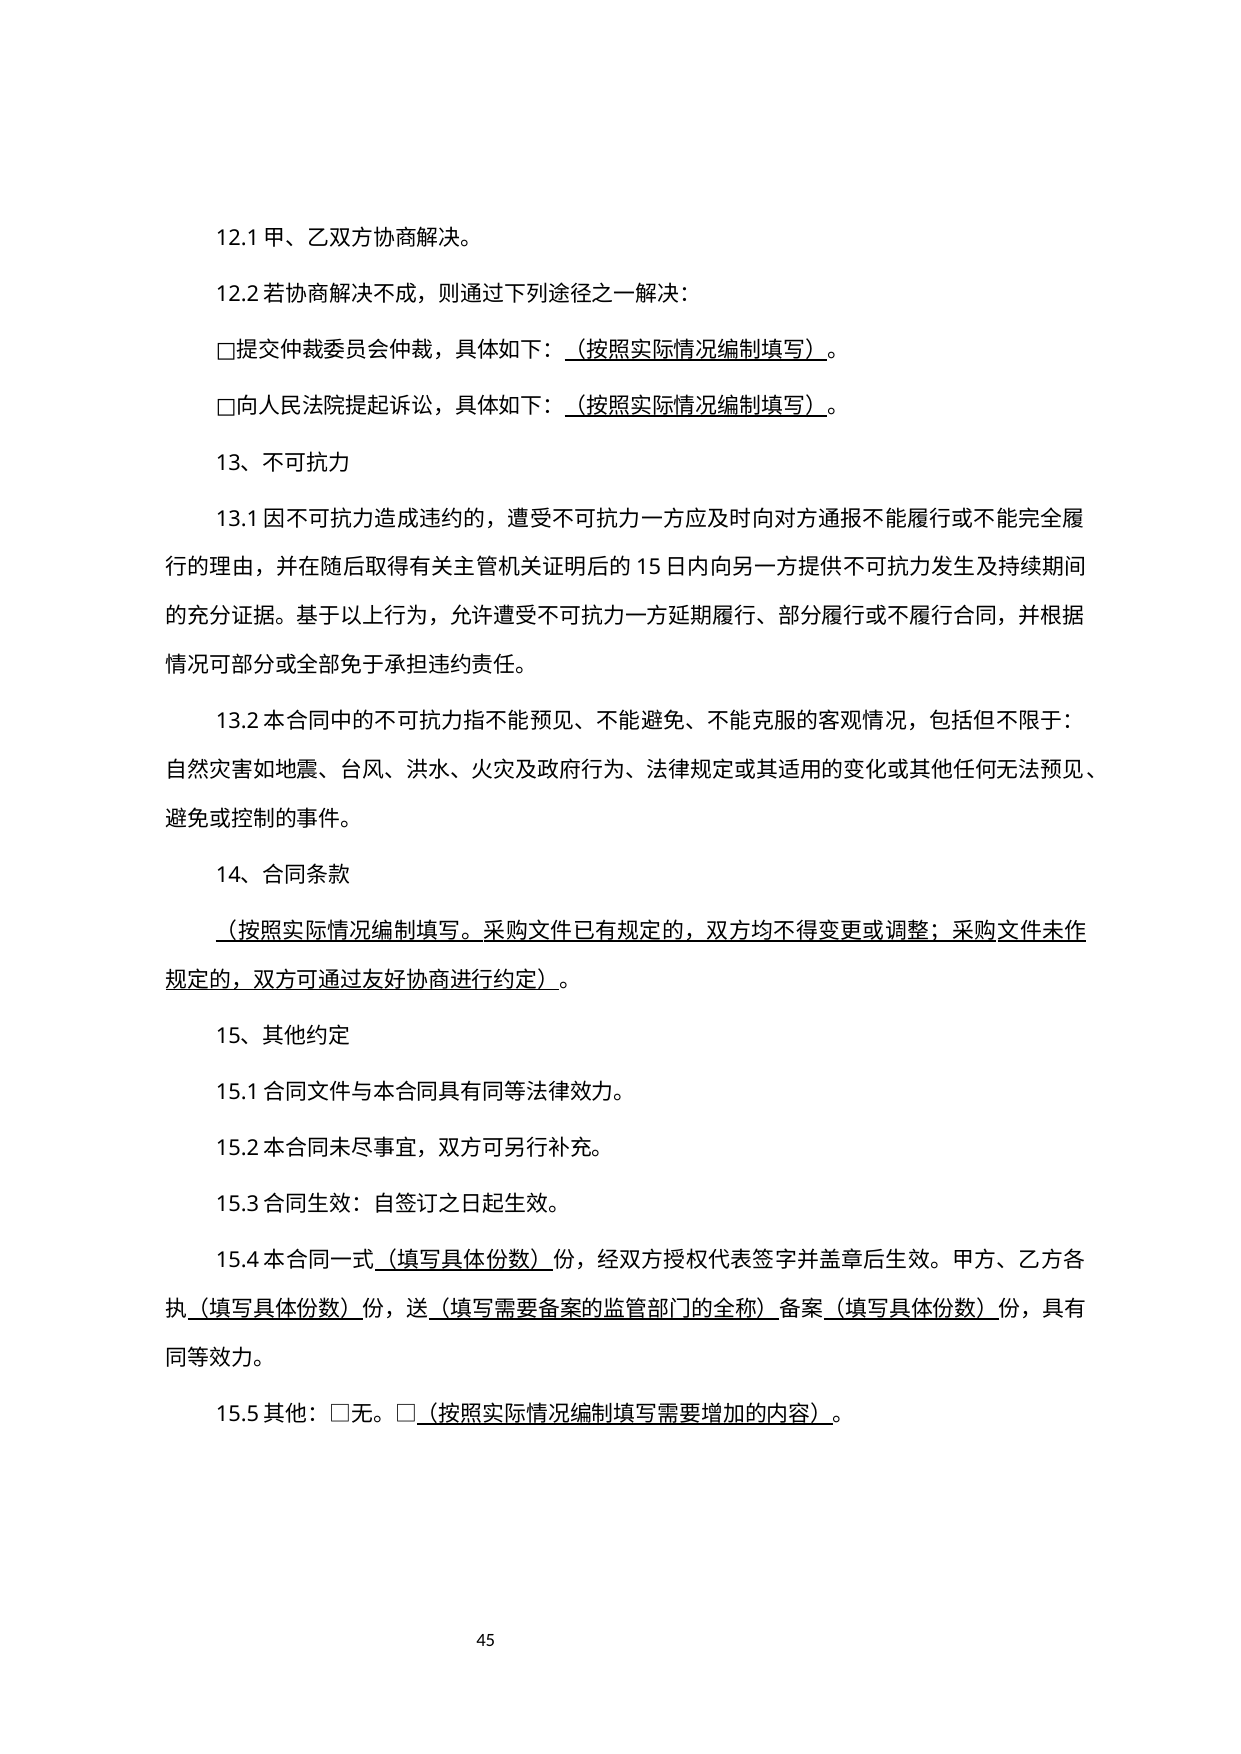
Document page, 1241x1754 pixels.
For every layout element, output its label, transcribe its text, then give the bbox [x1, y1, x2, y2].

text 14、合同条款 [165, 856, 1087, 889]
text 15.3合同生效：自签订之日起生效。 [165, 1186, 1087, 1218]
text 13、不可抗力 [165, 444, 1087, 477]
text 12.2若协商解决不成，则通过下列途径之一解决： [165, 276, 1087, 308]
text □向人民法院提起诉讼，具体如下：（按照实际情况编制填写）。 [165, 388, 1087, 421]
text □提交仲裁委员会仲裁，具体如下：（按照实际情况编制填写）。 [165, 332, 1087, 364]
text 15.5其他：□无。□（按照实际情况编制填写需要增加的内容）。 [165, 1396, 1087, 1428]
text 15.1合同文件与本合同具有同等法律效力。 [165, 1073, 1087, 1106]
text （按照实际情况编制填写。采购文件已有规定的，双方均不得变更或调整；采购文件未作规定的，双方可通过友好协商进行约定）。 [165, 912, 1087, 994]
text 15.2本合同未尽事宜，双方可另行补充。 [165, 1130, 1087, 1162]
text 12.1甲、乙双方协商解决。 [165, 219, 1087, 252]
text 15、其他约定 [165, 1017, 1087, 1050]
text 13.1因不可抗力造成违约的，遭受不可抗力一方应及时向对方通报不能履行或不能完全履行的理由，并在随后取得有关主管机关证明后的15日内向另一方提供不可抗力发生及持续期间的充分证据。基于以上行为，允许遭受不可抗力一方延期履行、部分履行或不履行合同，并根据情况可部分或全部免于承担违约责任。 [165, 500, 1087, 679]
text 13.2本合同中的不可抗力指不能预见、不能避免、不能克服的客观情况，包括但不限于：自然灾害如地震、台风、洪水、火灾及政府行为、法律规定或其适用的变化或其他任何无法预见、避免或控制的事件。 [165, 703, 1087, 833]
text 15.4本合同一式（填写具体份数）份，经双方授权代表签字并盖章后生效。甲方、乙方各执（填写具体份数）份，送（填写需要备案的监管部门的全称）备案（填写具体份数）份，具有同等效力。 [165, 1242, 1087, 1372]
